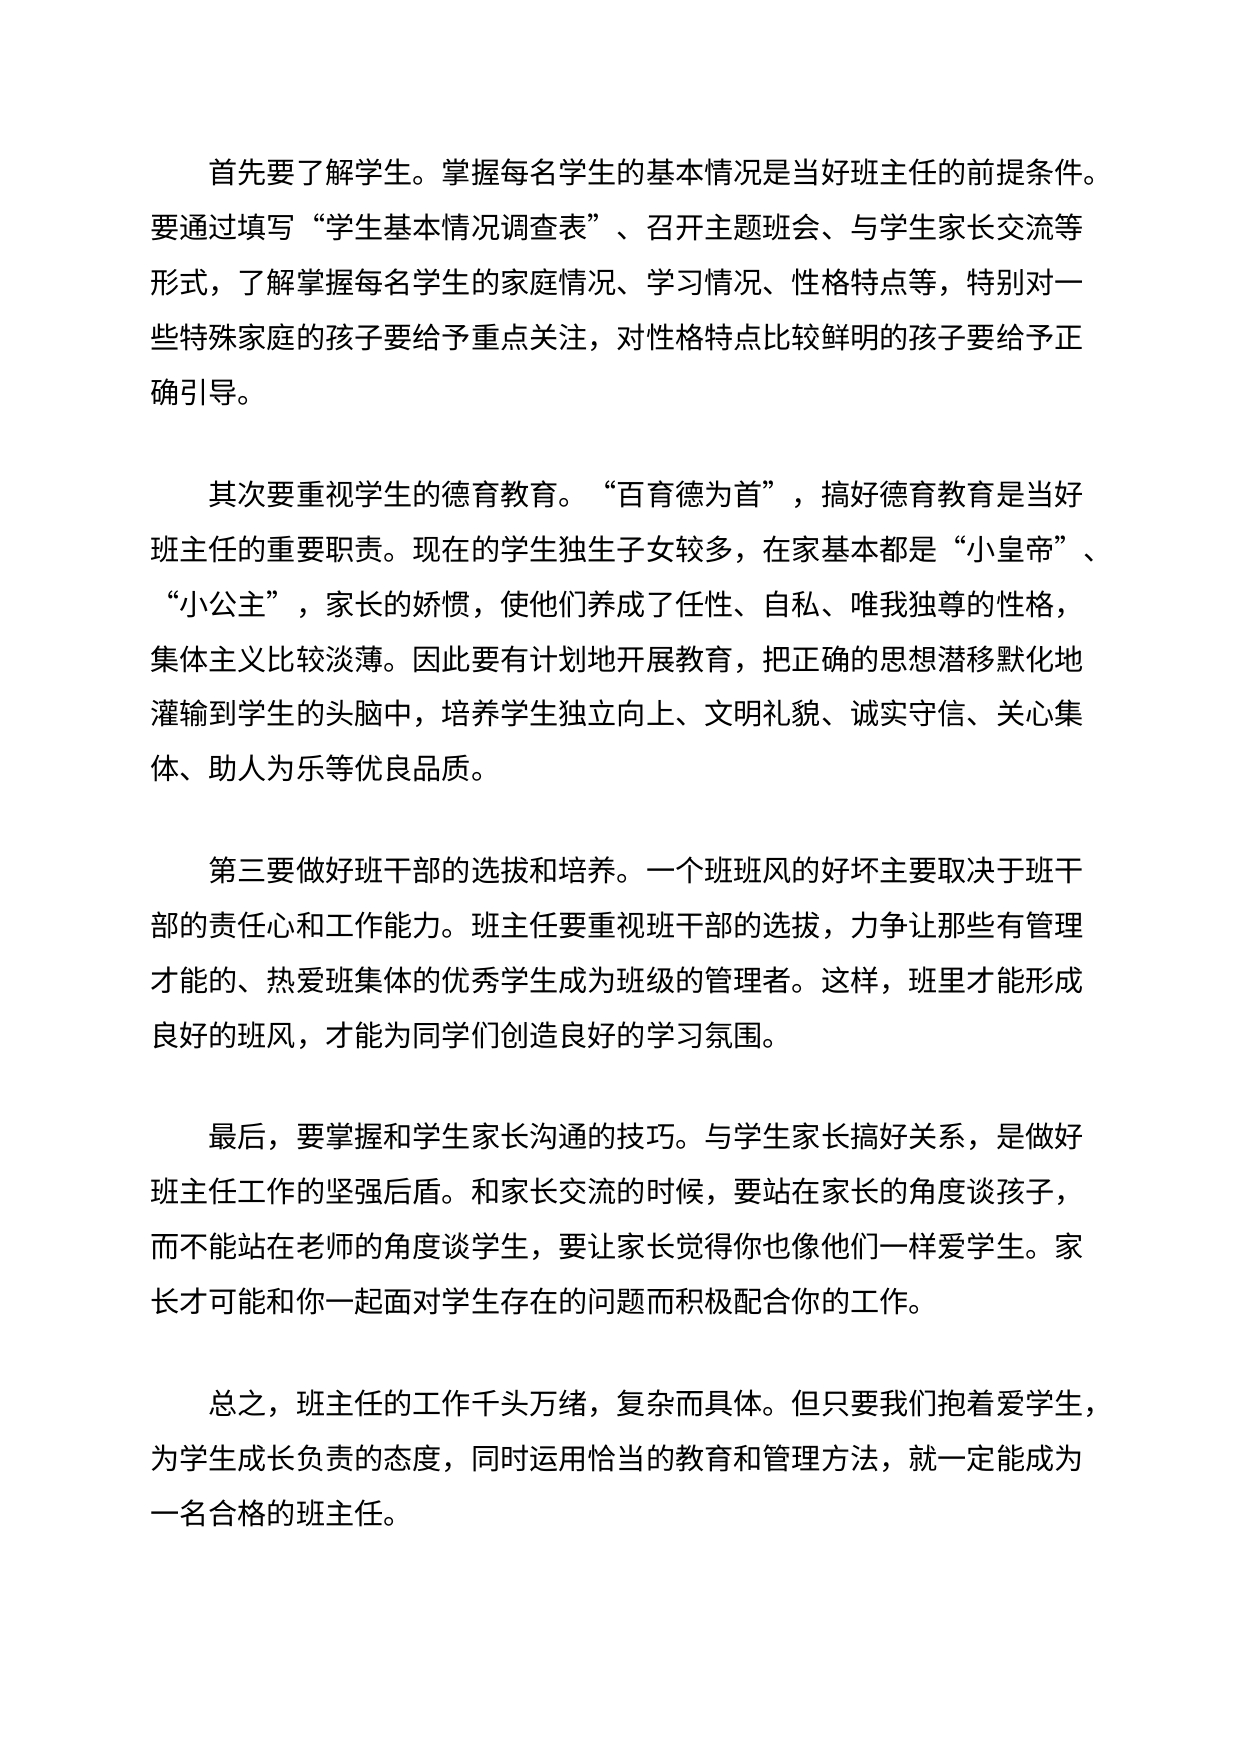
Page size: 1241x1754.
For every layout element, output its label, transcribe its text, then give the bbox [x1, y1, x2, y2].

text 总之，班主任的工作千头万绪，复杂而具体。但只要我们抱着爱学生，为学生成长负责的态度，同时运用恰当的教育和管理方法，就一定能成为一名合格的班主任。 [150, 1381, 1090, 1533]
text 第三要做好班干部的选拔和培养。一个班班风的好坏主要取决于班干部的责任心和工作能力。班主任要重视班干部的选拔，力争让那些有管理才能的、热爱班集体的优秀学生成为班级的管理者。这样，班里才能形成良好的班风，才能为同学们创造良好的学习氛围。 [150, 848, 1090, 1054]
text 最后，要掌握和学生家长沟通的技巧。与学生家长搞好关系，是做好班主任工作的坚强后盾。和家长交流的时候，要站在家长的角度谈孩子，而不能站在老师的角度谈学生，要让家长觉得你也像他们一样爱学生。家长才可能和你一起面对学生存在的问题而积极配合你的工作。 [150, 1114, 1090, 1321]
text 其次要重视学生的德育教育。“百育德为首”，搞好德育教育是当好班主任的重要职责。现在的学生独生子女较多，在家基本都是“小皇帝”、“小公主”，家长的娇惯，使他们养成了任性、自私、唯我独尊的性格，集体主义比较淡薄。因此要有计划地开展教育，把正确的思想潜移默化地灌输到学生的头脑中，培养学生独立向上、文明礼貌、诚实守信、关心集体、助人为乐等优良品质。 [150, 471, 1090, 788]
text 首先要了解学生。掌握每名学生的基本情况是当好班主任的前提条件。要通过填写“学生基本情况调查表”、召开主题班会、与学生家长交流等形式，了解掌握每名学生的家庭情况、学习情况、性格特点等，特别对一些特殊家庭的孩子要给予重点关注，对性格特点比较鲜明的孩子要给予正确引导。 [150, 150, 1090, 412]
